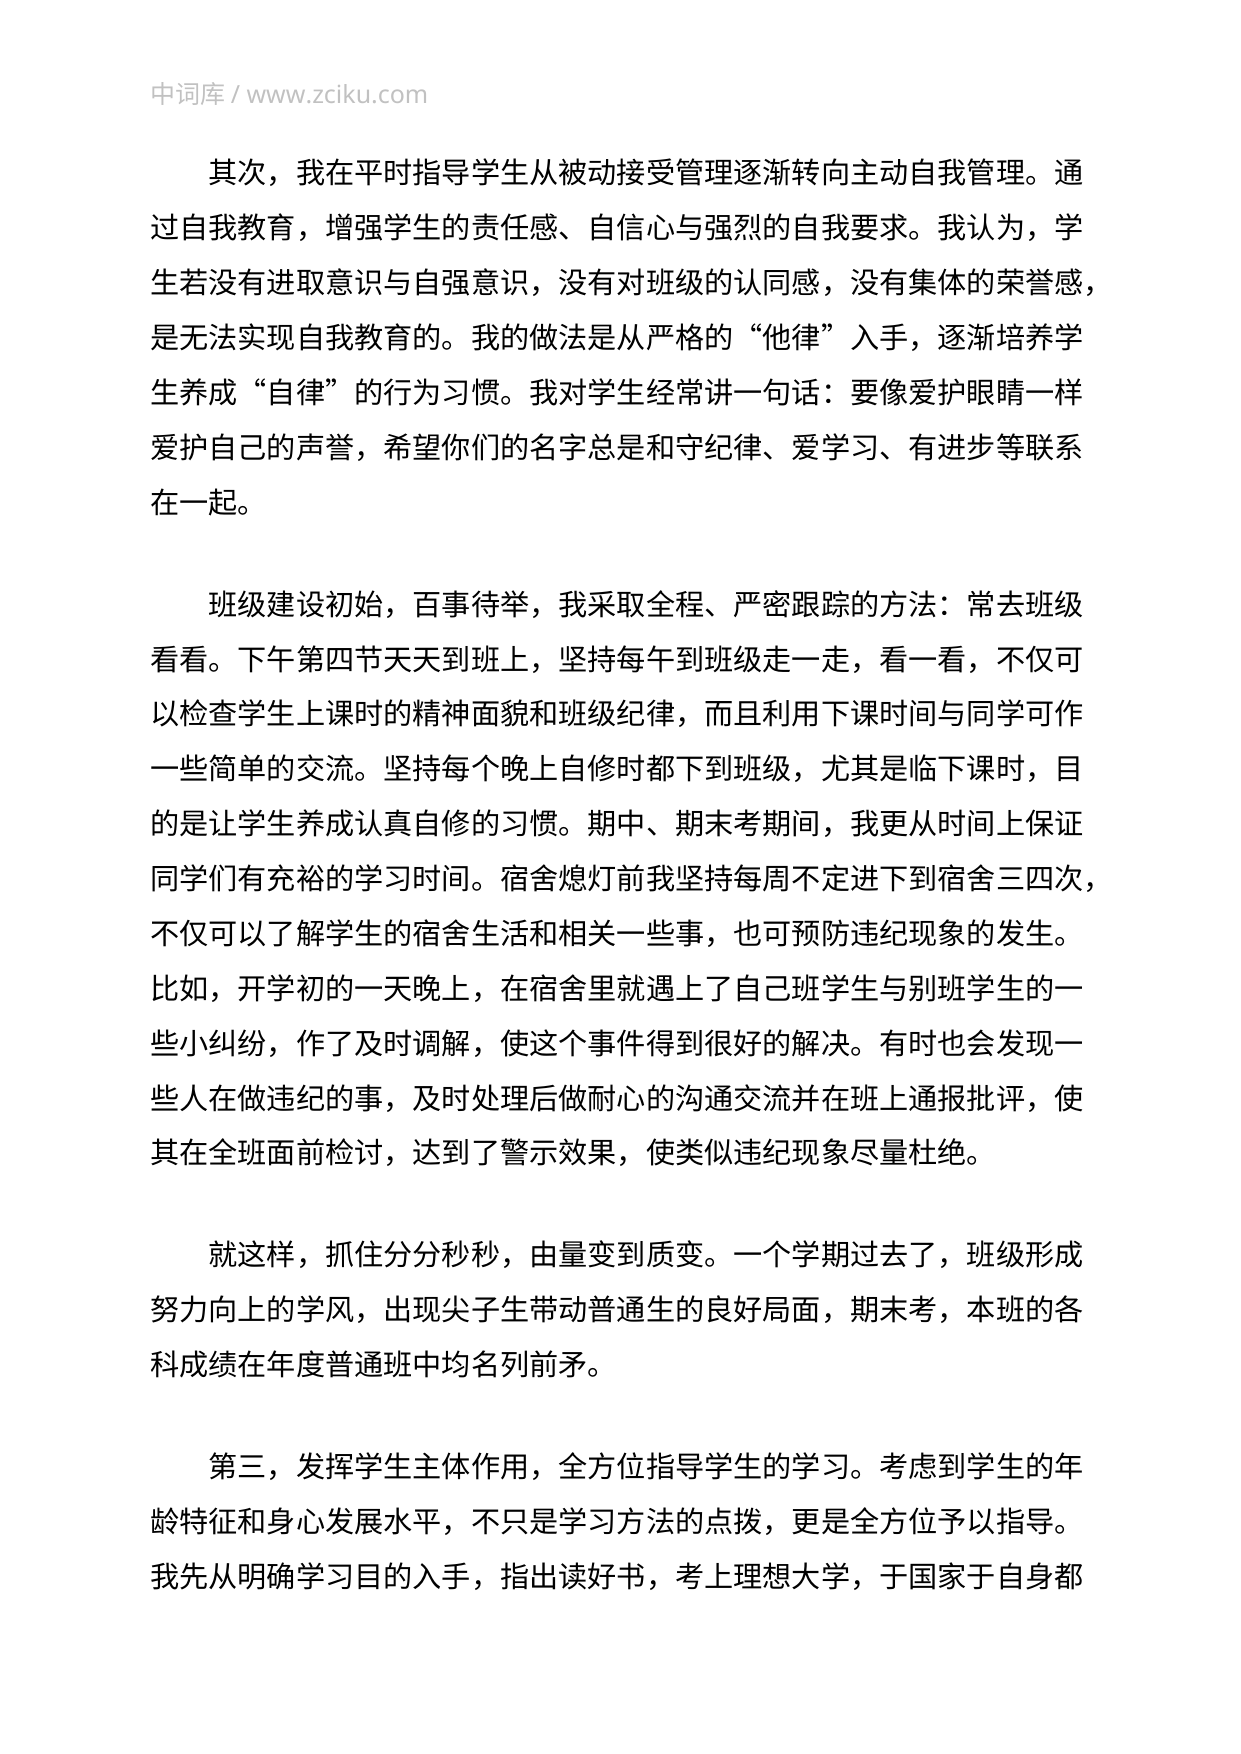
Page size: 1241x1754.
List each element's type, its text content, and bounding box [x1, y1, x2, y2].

text 班级建设初始，百事待举，我采取全程、严密跟踪的方法：常去班级看看。下午第四节天天到班上，坚持每午到班级走一走，看一看，不仅可以检查学生上课时的精神面貌和班级纪律，而且利用下课时间与同学可作一些简单的交流。坚持每个晚上自修时都下到班级，尤其是临下课时，目的是让学生养成认真自修的习惯。期中、期末考期间，我更从时间上保证同学们有充裕的学习时间。宿舍熄灯前我坚持每周不定进下到宿舍三四次，不仅可以了解学生的宿舍生活和相关一些事，也可预防违纪现象的发生。比如，开学初的一天晚上，在宿舍里就遇上了自己班学生与别班学生的一些小纠纷，作了及时调解，使这个事件得到很好的解决。有时也会发现一些人在做违纪的事，及时处理后做耐心的沟通交流并在班上通报批评，使其在全班面前检讨，达到了警示效果，使类似违纪现象尽量杜绝。 [150, 581, 1090, 1172]
text 就这样，抓住分分秒秒，由量变到质变。一个学期过去了，班级形成努力向上的学风，出现尖子生带动普通生的良好局面，期末考，本班的各科成绩在年度普通班中均名列前矛。 [150, 1232, 1090, 1384]
text 其次，我在平时指导学生从被动接受管理逐渐转向主动自我管理。通过自我教育，增强学生的责任感、自信心与强烈的自我要求。我认为，学生若没有进取意识与自强意识，没有对班级的认同感，没有集体的荣誉感，是无法实现自我教育的。我的做法是从严格的“他律”入手，逐渐培养学生养成“自律”的行为习惯。我对学生经常讲一句话：要像爱护眼睛一样爱护自己的声誉，希望你们的名字总是和守纪律、爱学习、有进步等联系在一起。 [150, 150, 1090, 522]
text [150, 1443, 1090, 1596]
